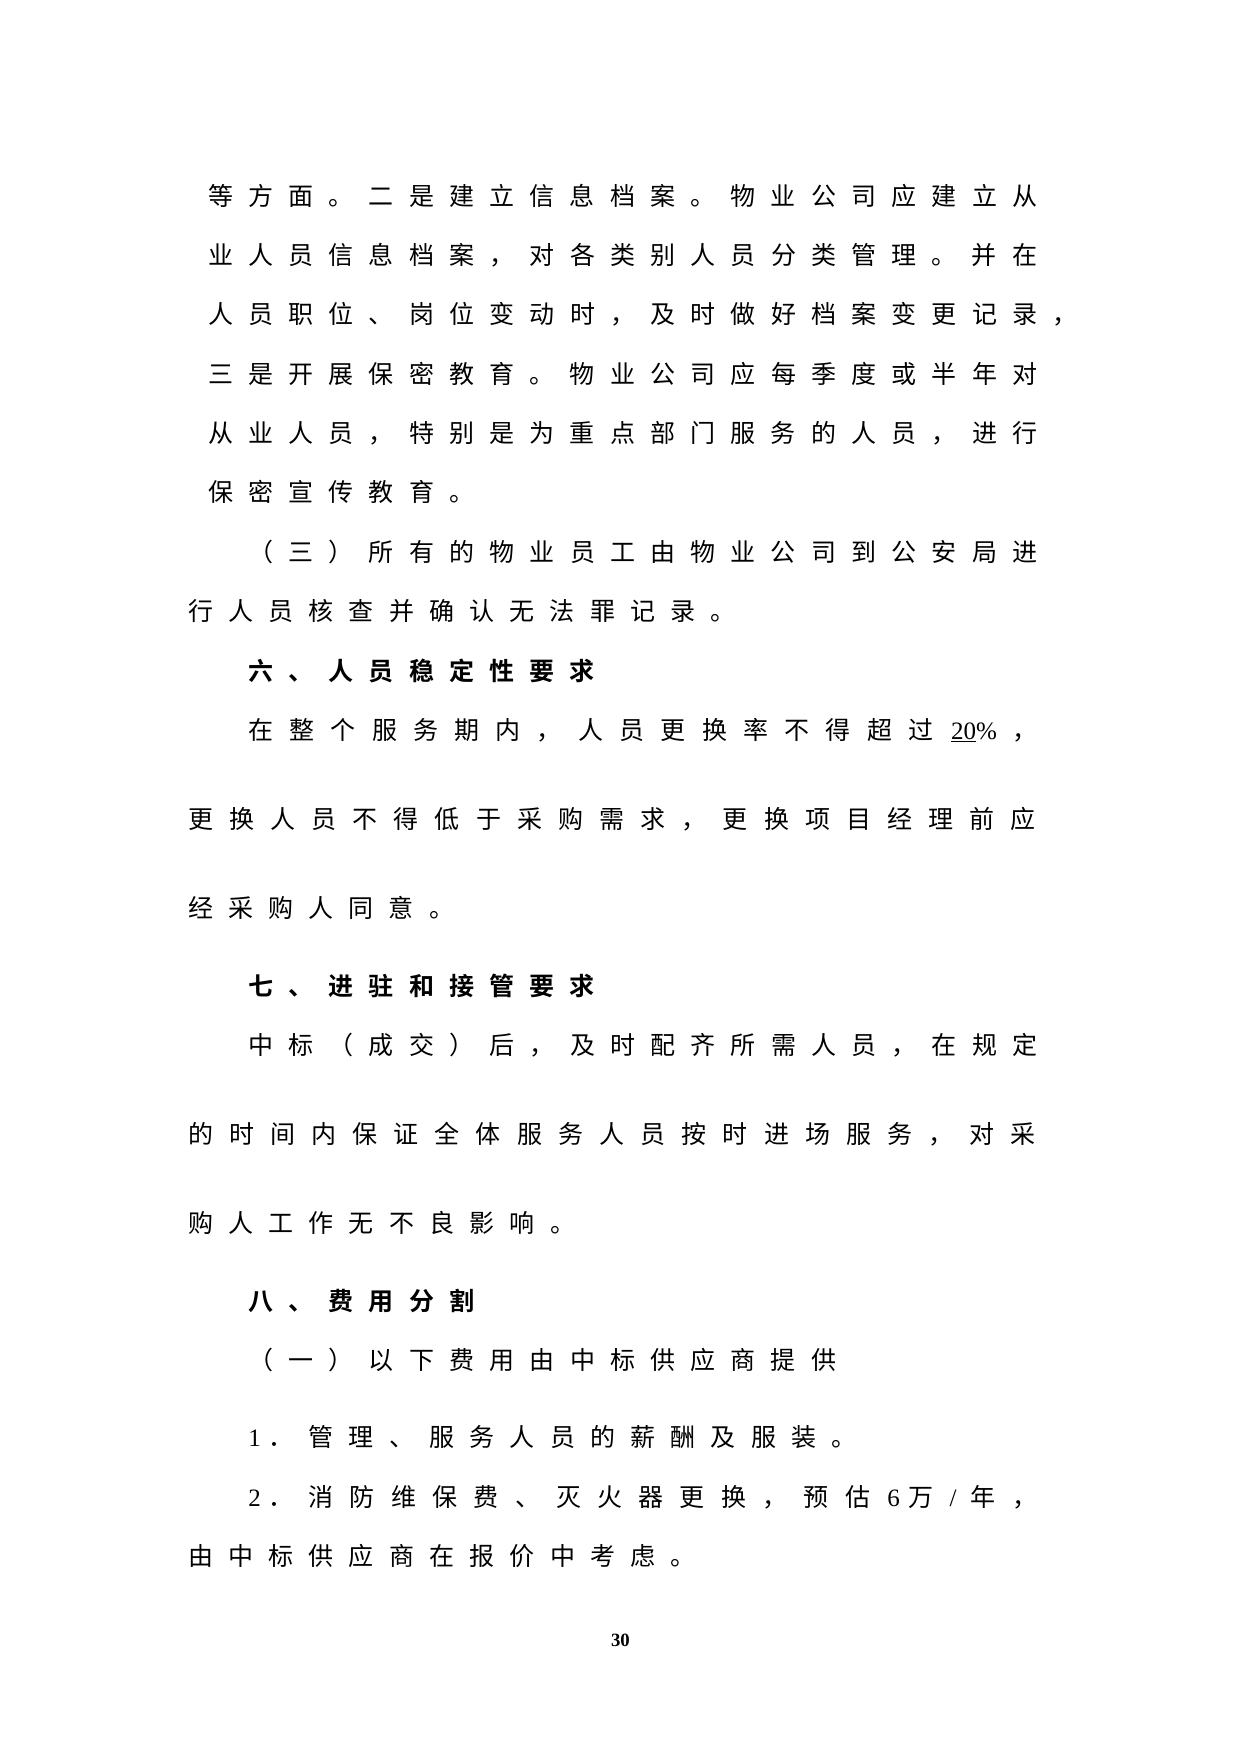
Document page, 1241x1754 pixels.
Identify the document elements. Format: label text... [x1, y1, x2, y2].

list 费用分割 [188, 1269, 1052, 1329]
list 进驻和接管要求 [188, 954, 1052, 1014]
list 消防维保费、灭火器更换，预估6万/年，由中标供应商在报价中考虑。 [188, 1466, 1052, 1584]
list 所有的物业员工由物业公司到公安局进行人员核查并确认无法罪记录。 [188, 521, 1052, 639]
list 以下费用由中标供应商提供 [188, 1329, 1052, 1388]
text 中标（成交）后，及时配齐所需人员，在规定的时间内保证全体服务人员按时进场服务，对采购人工作无不良影响。 [188, 1014, 1052, 1251]
list 人员稳定性要求 [188, 639, 1052, 699]
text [198, 164, 1052, 521]
text 在整个服务期内，人员更换率不得超过20%，更换人员不得低于采购需求，更换项目经理前应经采购人同意。 [188, 699, 1052, 936]
list 管理、服务人员的薪酬及服装。 [188, 1406, 1052, 1466]
